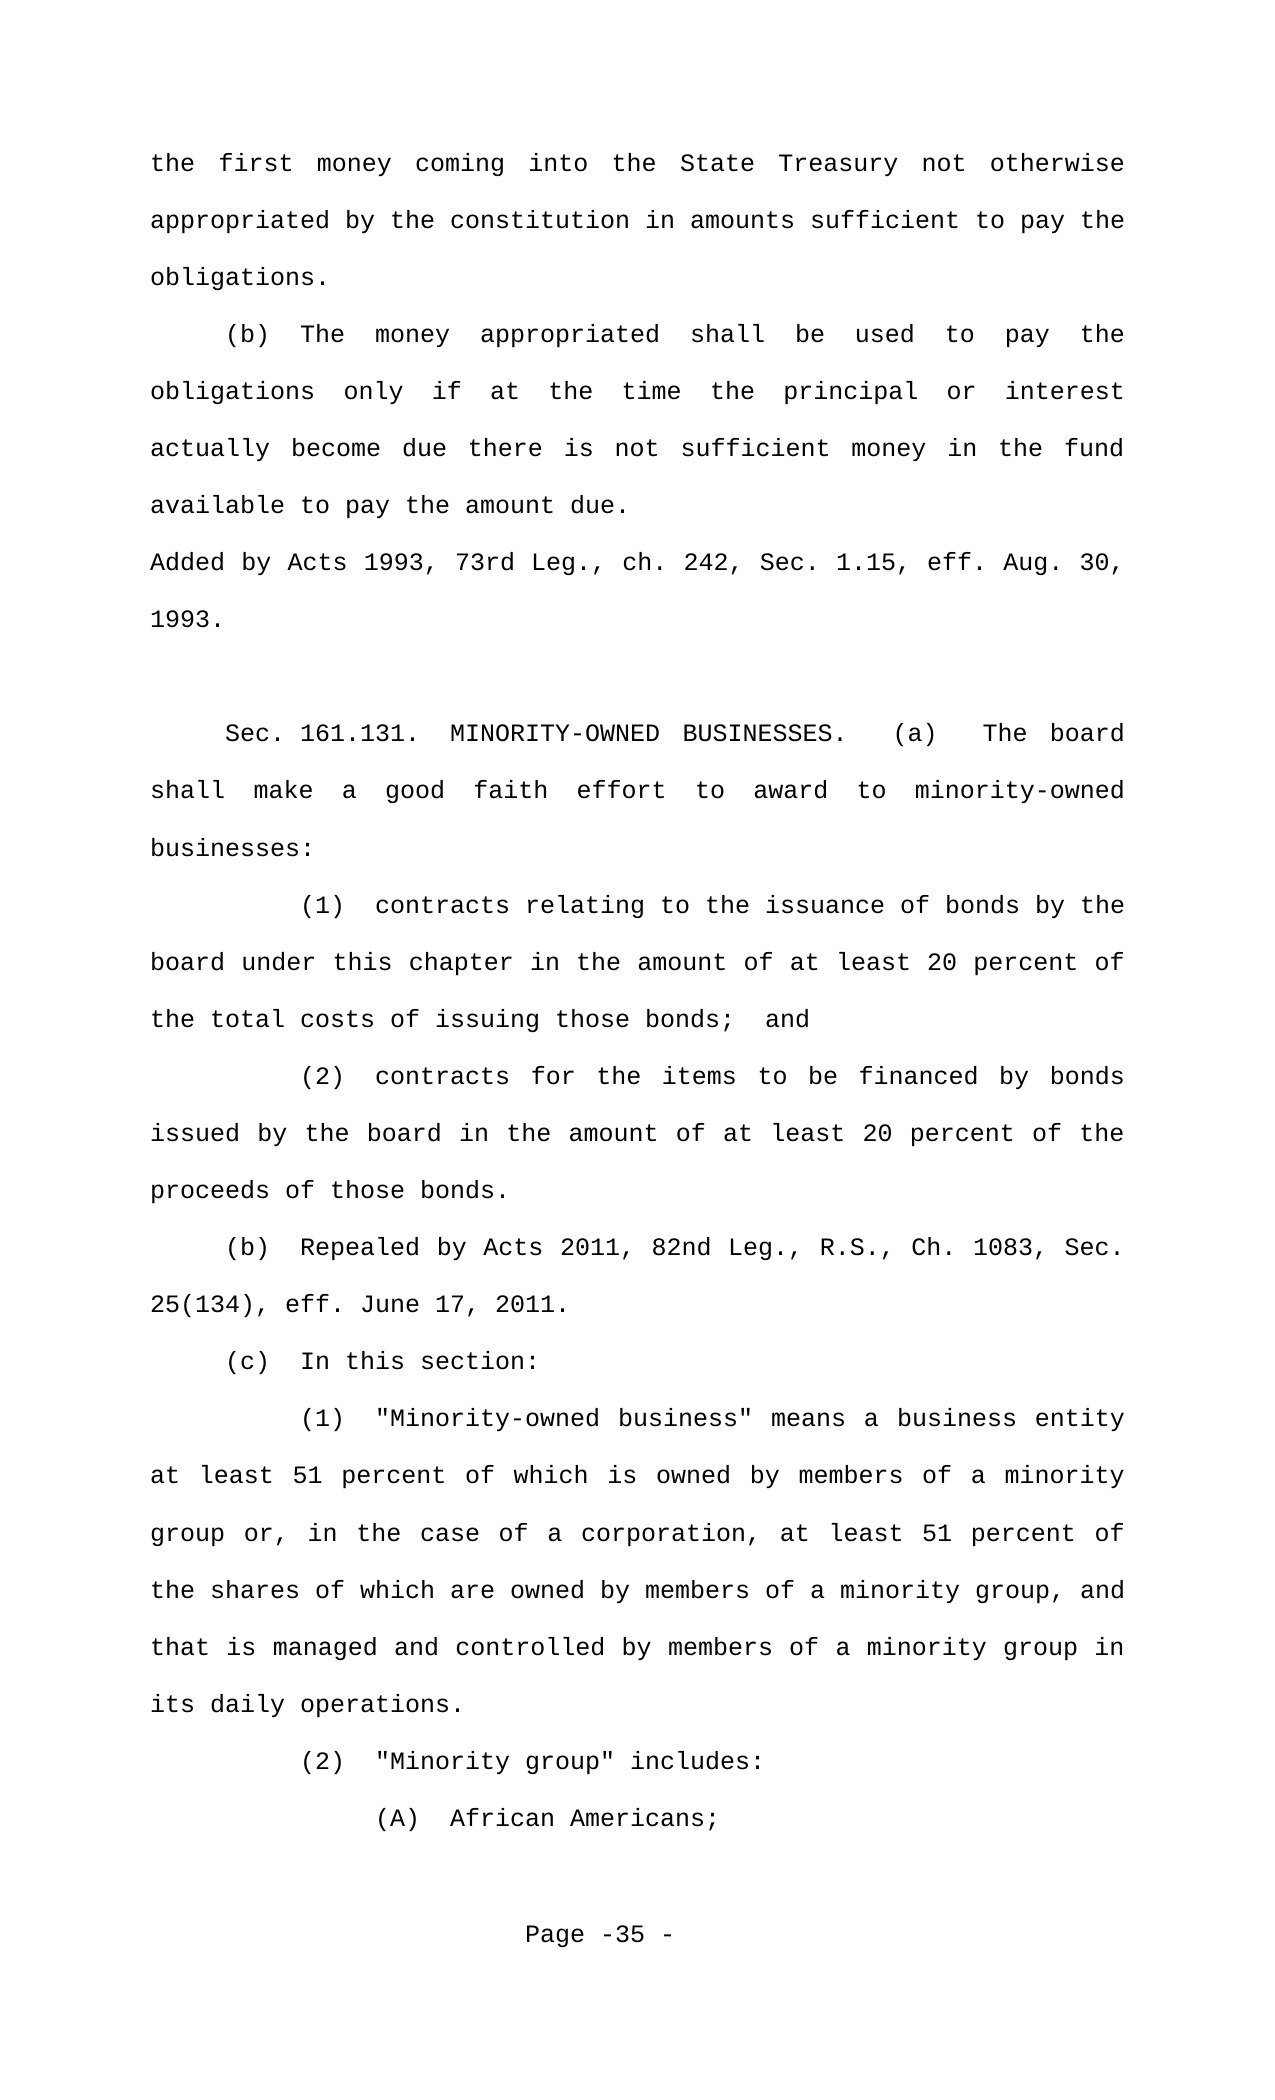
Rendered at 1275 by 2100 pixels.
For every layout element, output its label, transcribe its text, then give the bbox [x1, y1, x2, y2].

text Sec. 161.131. MINORITY-OWNED BUSINESSES. (a) The board shall make a good faith effort to award to minority-owned businesses: [150, 721, 1125, 863]
text (2) contracts for the items to be financed by bonds issued by the board in the amount of at least 20 percent of the proceeds of those bonds. [150, 1063, 1125, 1206]
text (1) contracts relating to the issuance of bonds by the board under this chapter in the amount of at least 20 percent of the total costs of issuing those bonds; and [150, 892, 1125, 1035]
text (1) "Minority-owned business" means a business entity at least 51 percent of which is owned by members of a minority group or, in the case of a corporation, at least 51 percent of the shares of which are owned by members of a minority group, and that is managed and controlled by members of a minority group in its daily operations. [150, 1406, 1125, 1720]
text (b) The money appropriated shall be used to pay the obligations only if at the time the principal or interest actually become due there is not sufficient money in the fund available to pay the amount due. [150, 321, 1125, 521]
text (A) African Americans; [150, 1805, 1125, 1834]
text (b) Repealed by Acts 2011, 82nd Leg., R.S., Ch. 1083, Sec. 25(134), eff. June 17, 2011. [150, 1234, 1125, 1320]
text Added by Acts 1993, 73rd Leg., ch. 242, Sec. 1.15, eff. Aug. 30, 1993. [150, 549, 1125, 635]
text (c) In this section: [150, 1349, 1125, 1377]
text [150, 150, 1125, 293]
text (2) "Minority group" includes: [150, 1748, 1125, 1777]
